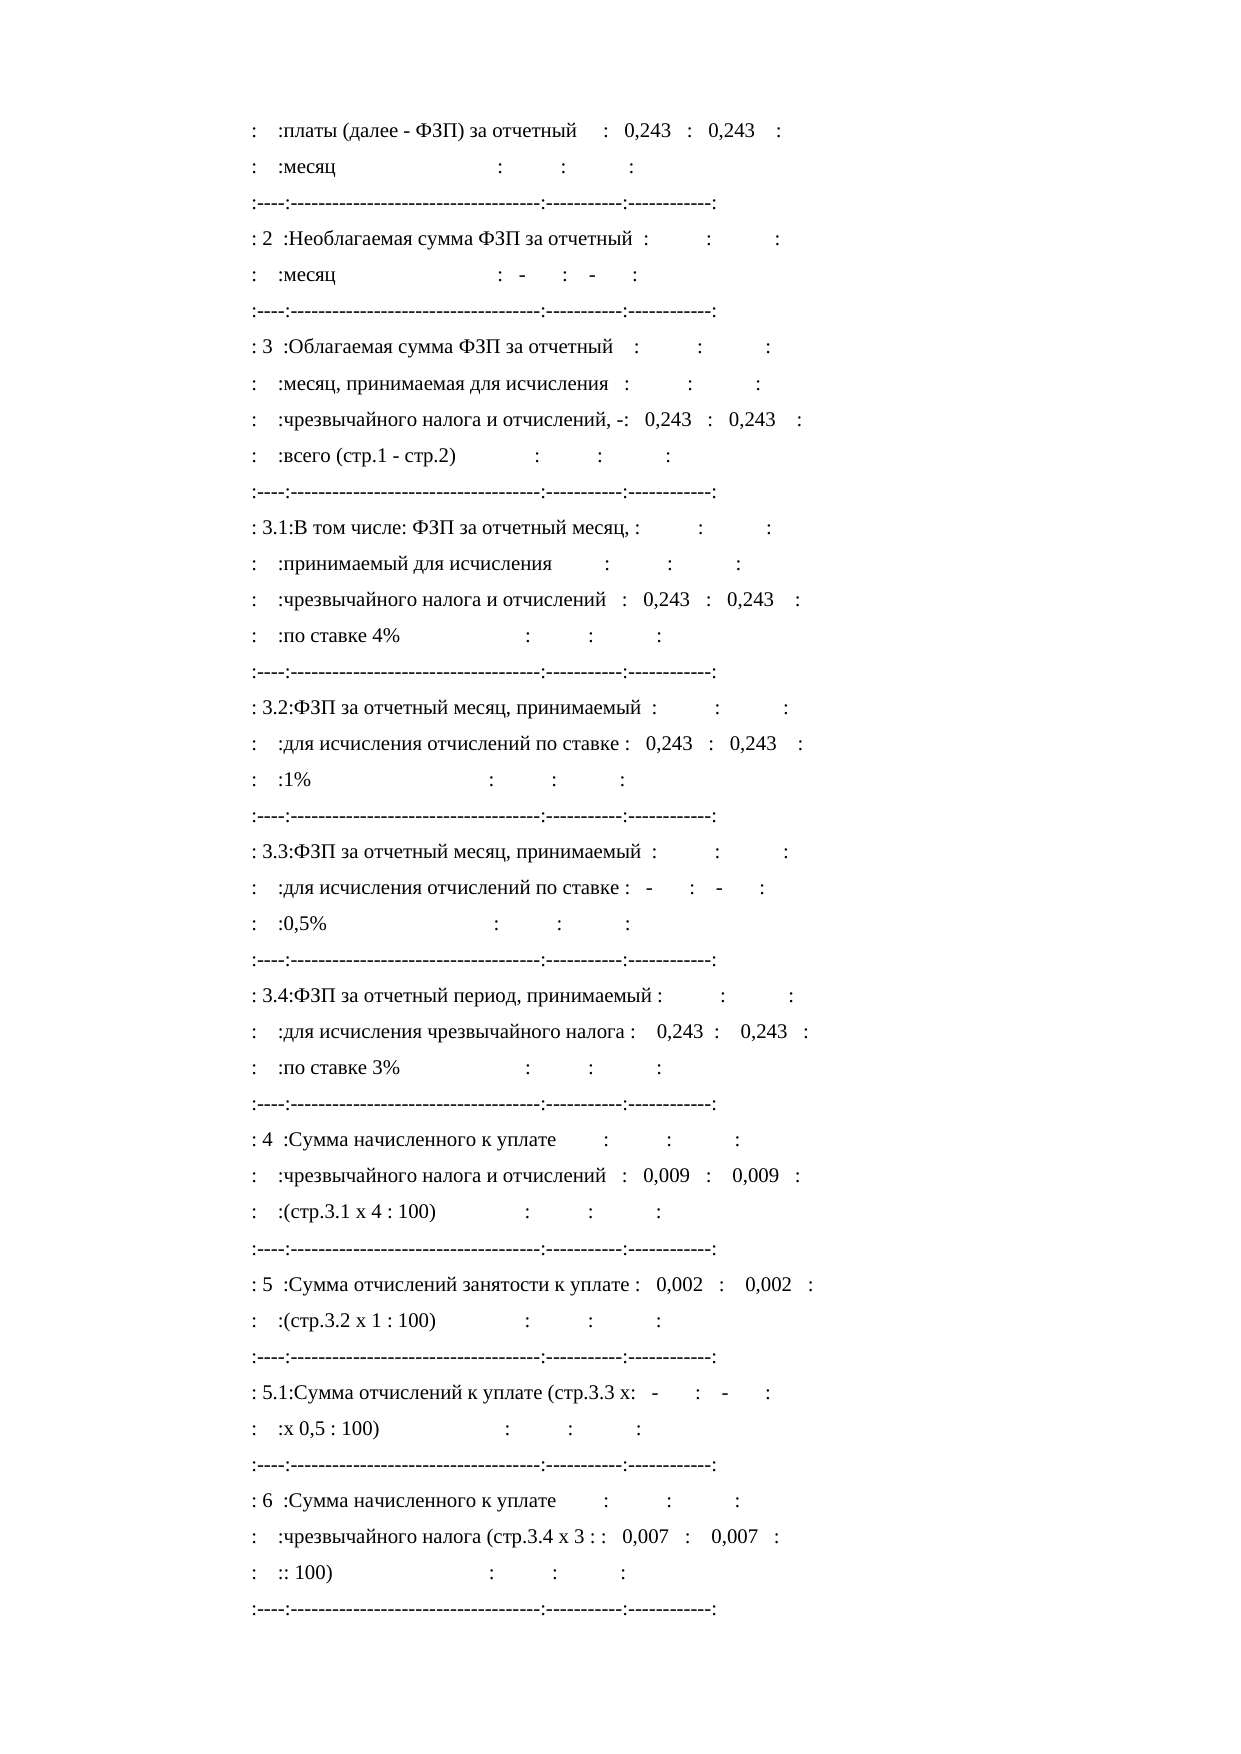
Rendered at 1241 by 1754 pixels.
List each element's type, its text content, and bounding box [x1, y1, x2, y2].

text : :по ставке 4% : : : [177, 623, 1152, 647]
text : :месяц : - : - : [177, 262, 1152, 286]
text : :месяц, принимаемая для исчисления : : : [177, 370, 1152, 394]
text :----:------------------------------------:-----------:------------: [177, 298, 1152, 322]
text : :чрезвычайного налога (стр.3.4 х 3 : : 0,007 : 0,007 : [177, 1524, 1152, 1548]
text :----:------------------------------------:-----------:------------: [177, 1343, 1152, 1368]
text : :для исчисления отчислений по ставке : 0,243 : 0,243 : [177, 731, 1152, 755]
text : :платы (далее - ФЗП) за отчетный : 0,243 : 0,243 : [177, 118, 1152, 142]
text : 3.1:В том числе: ФЗП за отчетный месяц, : : : [177, 514, 1152, 539]
text :----:------------------------------------:-----------:------------: [177, 947, 1152, 971]
text : :всего (стр.1 - стр.2) : : : [177, 442, 1152, 467]
text :----:------------------------------------:-----------:------------: [177, 1091, 1152, 1115]
text : 3.4:ФЗП за отчетный период, принимаемый : : : [177, 983, 1152, 1007]
text : 3.2:ФЗП за отчетный месяц, принимаемый : : : [177, 695, 1152, 719]
text : :(стр.3.1 х 4 : 100) : : : [177, 1199, 1152, 1223]
text : 4 :Сумма начисленного к уплате : : : [177, 1127, 1152, 1151]
text : :х 0,5 : 100) : : : [177, 1416, 1152, 1440]
text :----:------------------------------------:-----------:------------: [177, 478, 1152, 503]
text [177, 1596, 1152, 1620]
text : :чрезвычайного налога и отчислений, -: 0,243 : 0,243 : [177, 406, 1152, 431]
text :----:------------------------------------:-----------:------------: [177, 803, 1152, 827]
text : 3 :Облагаемая сумма ФЗП за отчетный : : : [177, 334, 1152, 358]
text : 2 :Необлагаемая сумма ФЗП за отчетный : : : [177, 226, 1152, 250]
text : :: 100) : : : [177, 1560, 1152, 1584]
text : 5.1:Сумма отчислений к уплате (стр.3.3 х: - : - : [177, 1379, 1152, 1404]
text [177, 190, 1152, 214]
text : 6 :Сумма начисленного к уплате : : : [177, 1488, 1152, 1512]
text : :для исчисления чрезвычайного налога : 0,243 : 0,243 : [177, 1019, 1152, 1043]
text : :принимаемый для исчисления : : : [177, 551, 1152, 575]
text : :по ставке 3% : : : [177, 1055, 1152, 1079]
text : :месяц : : : [177, 154, 1152, 178]
text : 3.3:ФЗП за отчетный месяц, принимаемый : : : [177, 839, 1152, 863]
text :----:------------------------------------:-----------:------------: [177, 659, 1152, 683]
text : :чрезвычайного налога и отчислений : 0,009 : 0,009 : [177, 1163, 1152, 1187]
text : :0,5% : : : [177, 911, 1152, 935]
text : 5 :Сумма отчислений занятости к уплате : 0,002 : 0,002 : [177, 1271, 1152, 1296]
text :----:------------------------------------:-----------:------------: [177, 1452, 1152, 1476]
text :----:------------------------------------:-----------:------------: [177, 1235, 1152, 1259]
text : :чрезвычайного налога и отчислений : 0,243 : 0,243 : [177, 587, 1152, 611]
text : :(стр.3.2 х 1 : 100) : : : [177, 1307, 1152, 1332]
text : :для исчисления отчислений по ставке : - : - : [177, 875, 1152, 899]
text : :1% : : : [177, 767, 1152, 791]
